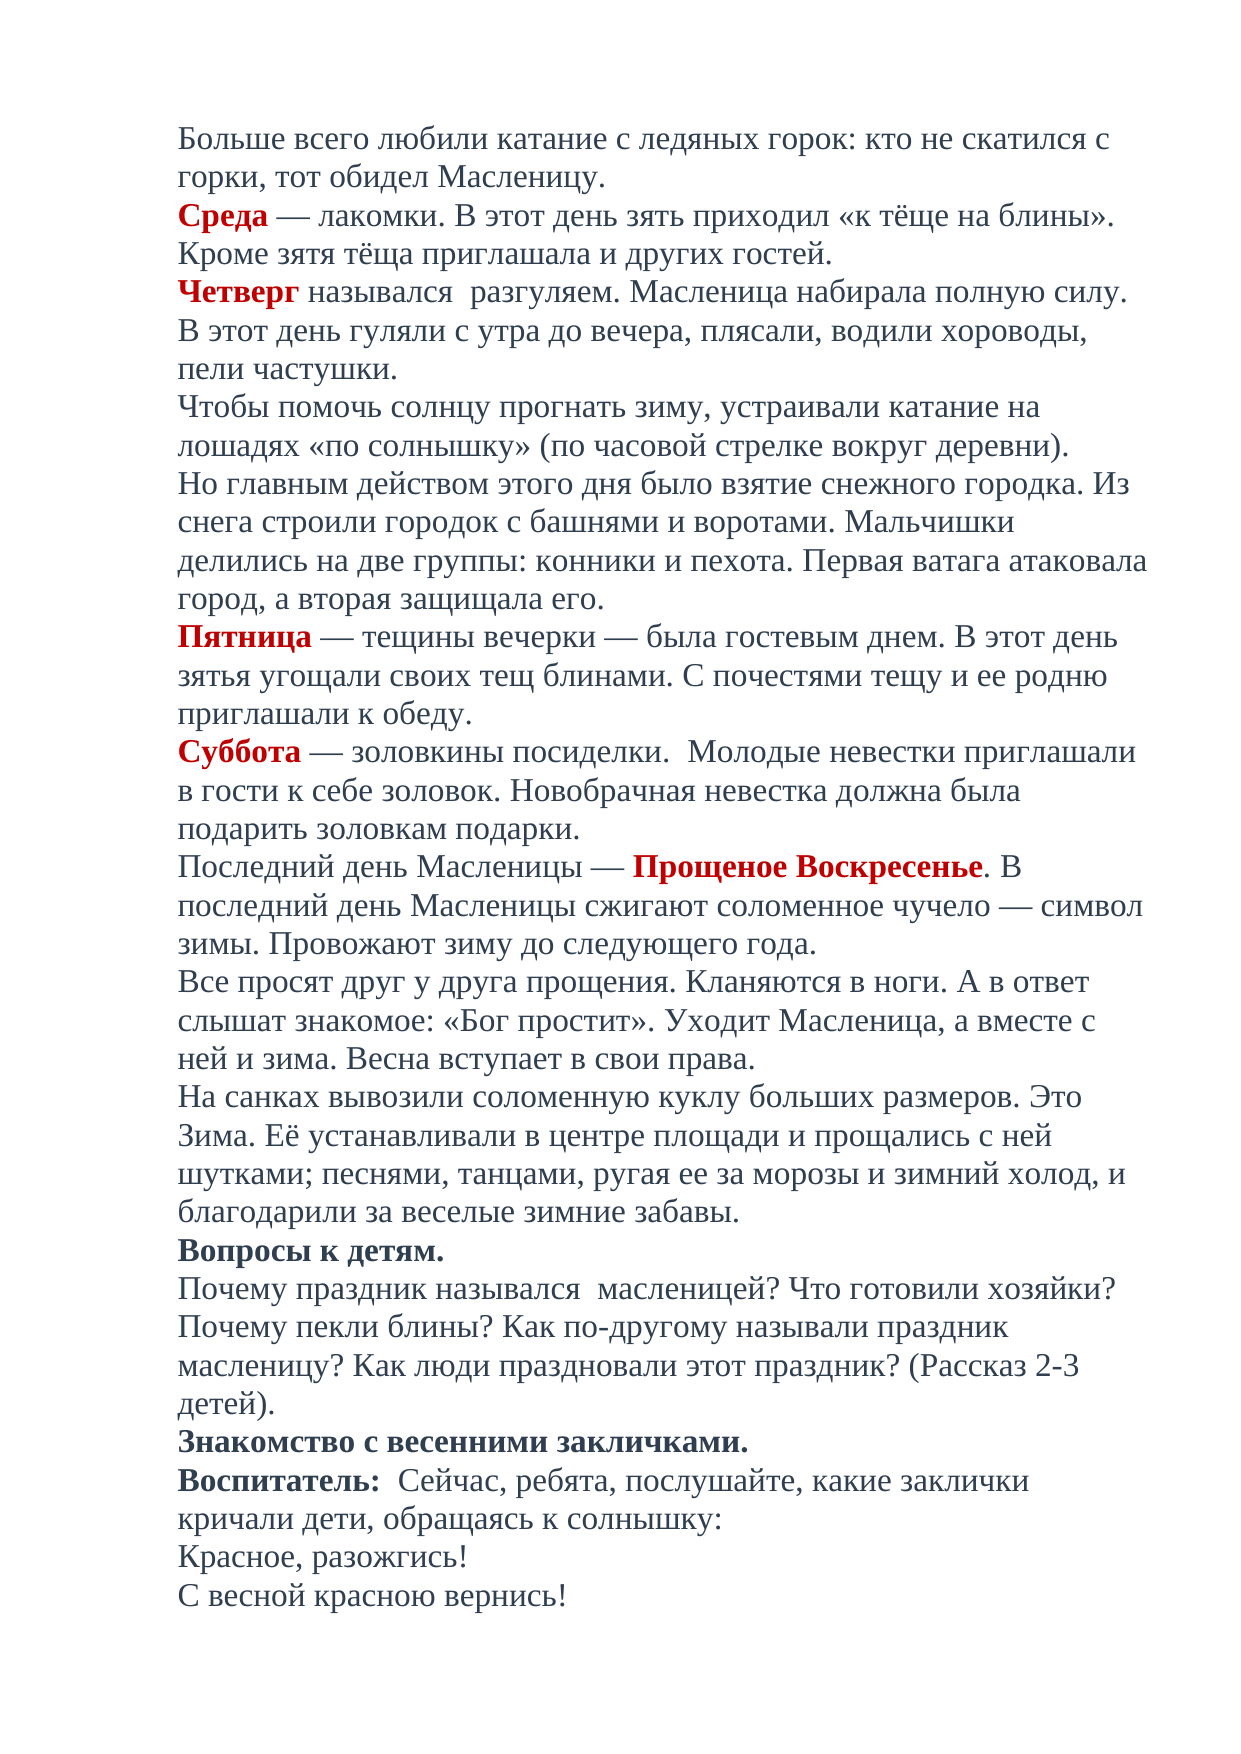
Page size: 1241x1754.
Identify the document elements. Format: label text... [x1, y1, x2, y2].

text Последний день Масленицы — Прощеное Воскресенье. В последний день Масленицы сжигают соломенное чучело — символ зимы. Провожают зиму до следующего года. [177, 846, 1152, 961]
text Пятница — тещины вечерки — была гостевым днем. В этот день зятья угощали своих тещ блинами. С почестями тещу и ее родню приглашали к обеду. [177, 616, 1152, 731]
text Вопросы к детям. [177, 1230, 1152, 1268]
text Знакомство с весенними закличками. [177, 1421, 1152, 1460]
text Воспитатель: Сейчас, ребята, послушайте, какие заклички кричали дети, обращаясь к солнышку: [177, 1460, 1152, 1536]
text С весной красною вернись! [177, 1575, 1152, 1613]
text Все просят друг у друга прощения. Кланяются в ноги. А в ответ слышат знакомое: «Бог простит». Уходит Масленица, а вместе с ней и зима. Весна вступает в свои права. [177, 961, 1152, 1076]
text Но главным действом этого дня было взятие снежного городка. Из снега строили городок с башнями и воротами. Мальчишки делились на две группы: конники и пехота. Первая ватага атаковала город, а вторая защищала его. [177, 463, 1152, 616]
text На санках вывозили соломенную куклу больших размеров. Это Зима. Её устанавливали в центре площади и прощались с ней шутками; песнями, танцами, ругая ее за морозы и зимний холод, и благодарили за веселые зимние забавы. [177, 1076, 1152, 1230]
text Больше всего любили катание с ледяных горок: кто не скатился с горки, тот обидел Масленицу. [177, 118, 1152, 195]
text Суббота — золовкины посиделки. Молодые невестки приглашали в гости к себе золовок. Новобрачная невестка должна была подарить золовкам подарки. [177, 731, 1152, 846]
text Почему праздник назывался масленицей? Что готовили хозяйки? Почему пекли блины? Как по-другому называли праздник масленицу? Как люди праздновали этот праздник? (Рассказ 2-3 детей). [177, 1268, 1152, 1421]
text Красное, разожгись! [177, 1536, 1152, 1575]
text Четверг назывался разгуляем. Масленица набирала полную силу. В этот день гуляли с утра до вечера, плясали, водили хороводы, пели частушки. [177, 271, 1152, 386]
text Чтобы помочь солнцу прогнать зиму, устраивали катание на лошадях «по солнышку» (по часовой стрелке вокруг деревни). [177, 386, 1152, 463]
text Среда — лакомки. В этот день зять приходил «к тёще на блины». Кроме зятя тёща приглашала и других гостей. [177, 195, 1152, 271]
